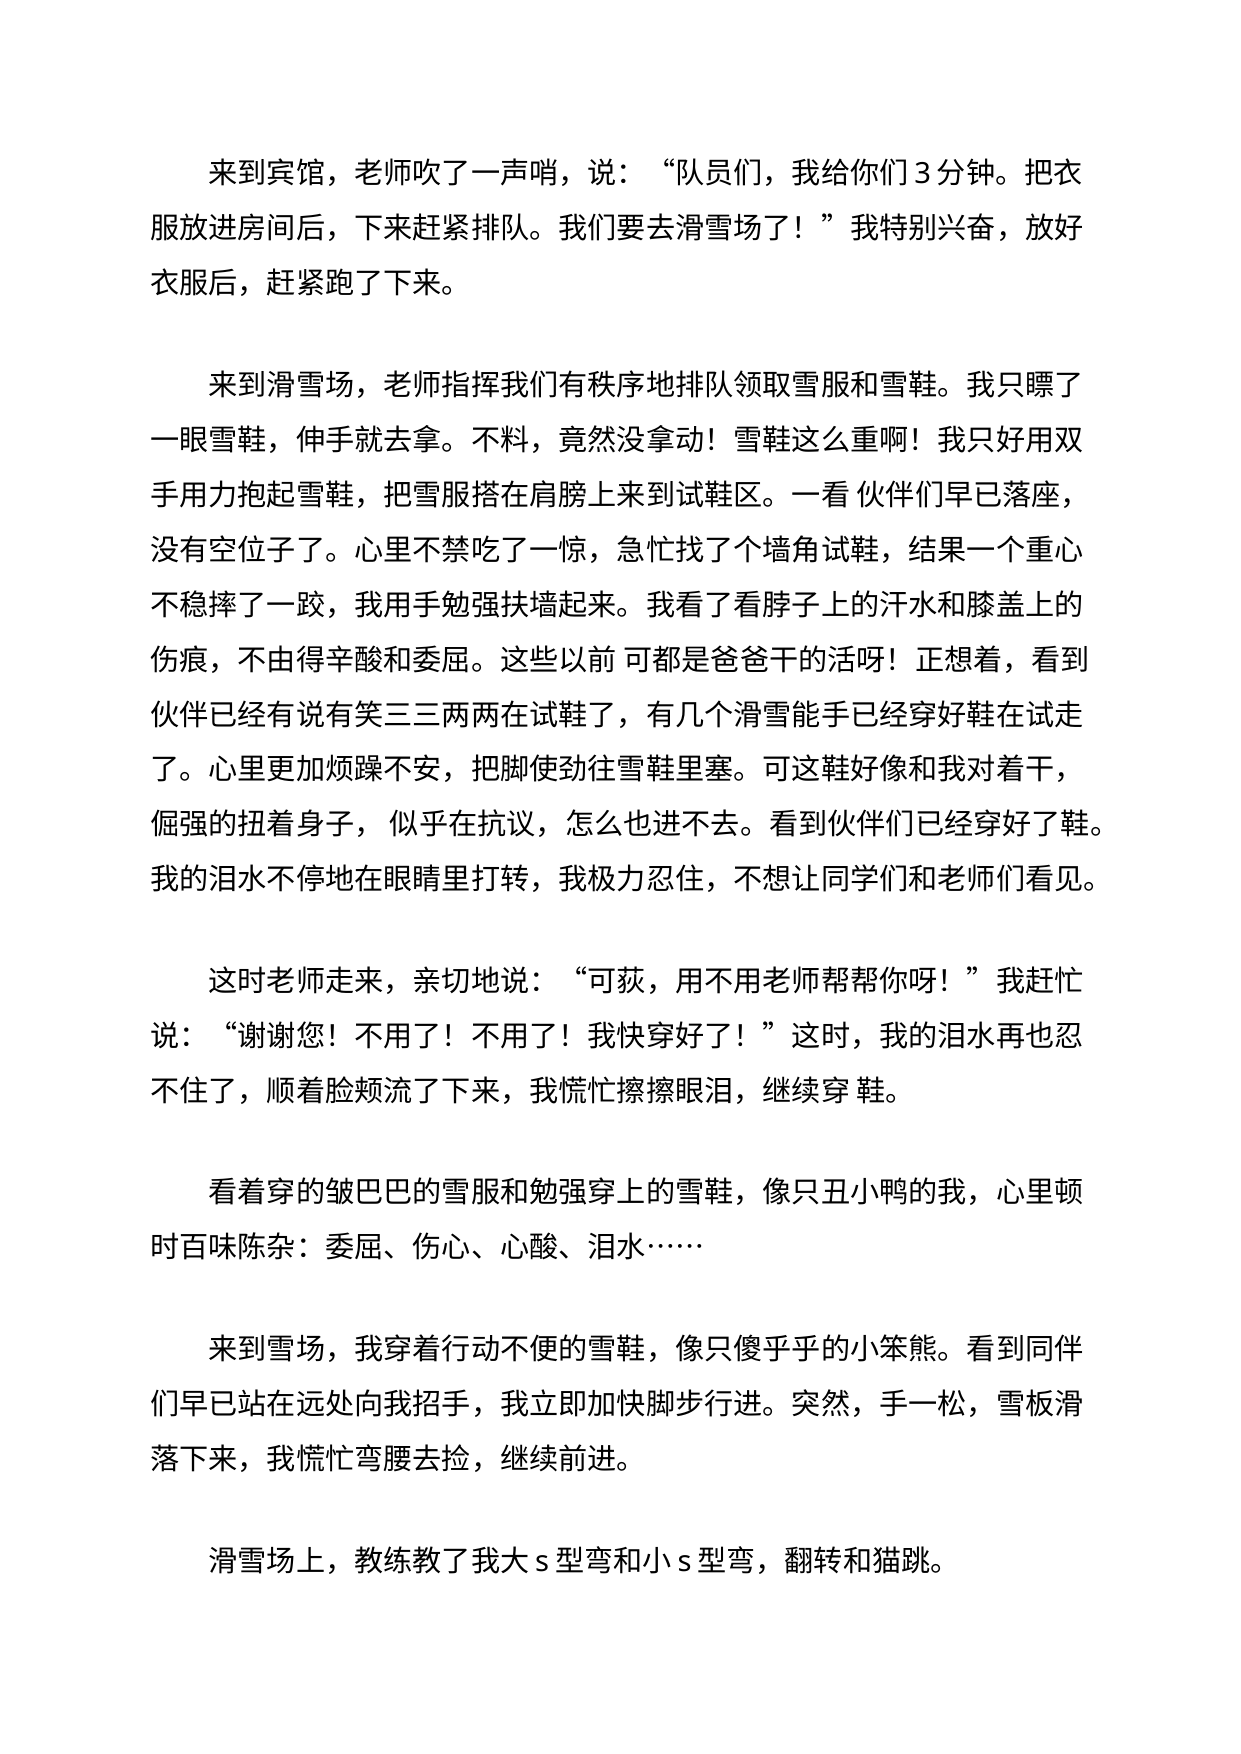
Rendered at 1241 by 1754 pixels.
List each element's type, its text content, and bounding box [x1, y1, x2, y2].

text 看着穿的皱巴巴的雪服和勉强穿上的雪鞋，像只丑小鸭的我，心里顿时百味陈杂：委屈、伤心、心酸、泪水…… [150, 1169, 1090, 1266]
text 滑雪场上，教练教了我大s型弯和小s型弯，翻转和猫跳。 [150, 1537, 1090, 1580]
text 这时老师走来，亲切地说：“可荻，用不用老师帮帮你呀！”我赶忙说：“谢谢您！不用了！不用了！我快穿好了！”这时，我的泪水再也忍不住了，顺着脸颊流了下来，我慌忙擦擦眼泪，继续穿 鞋。 [150, 957, 1090, 1109]
text 来到滑雪场，老师指挥我们有秩序地排队领取雪服和雪鞋。我只瞟了一眼雪鞋，伸手就去拿。不料，竟然没拿动！雪鞋这么重啊！我只好用双手用力抱起雪鞋，把雪服搭在肩膀上来到试鞋区。一看 伙伴们早已落座，没有空位子了。心里不禁吃了一惊，急忙找了个墙角试鞋，结果一个重心不稳摔了一跤，我用手勉强扶墙起来。我看了看脖子上的汗水和膝盖上的伤痕，不由得辛酸和委屈。这些以前 可都是爸爸干的活呀！正想着，看到伙伴已经有说有笑三三两两在试鞋了，有几个滑雪能手已经穿好鞋在试走了。心里更加烦躁不安，把脚使劲往雪鞋里塞。可这鞋好像和我对着干，倔强的扭着身子， 似乎在抗议，怎么也进不去。看到伙伴们已经穿好了鞋。我的泪水不停地在眼睛里打转，我极力忍住，不想让同学们和老师们看见。 [150, 362, 1090, 898]
text 来到雪场，我穿着行动不便的雪鞋，像只傻乎乎的小笨熊。看到同伴们早已站在远处向我招手，我立即加快脚步行进。突然，手一松，雪板滑落下来，我慌忙弯腰去捡，继续前进。 [150, 1326, 1090, 1478]
text 来到宾馆，老师吹了一声哨，说：“队员们，我给你们3分钟。把衣服放进房间后，下来赶紧排队。我们要去滑雪场了！”我特别兴奋，放好衣服后，赶紧跑了下来。 [150, 150, 1090, 302]
